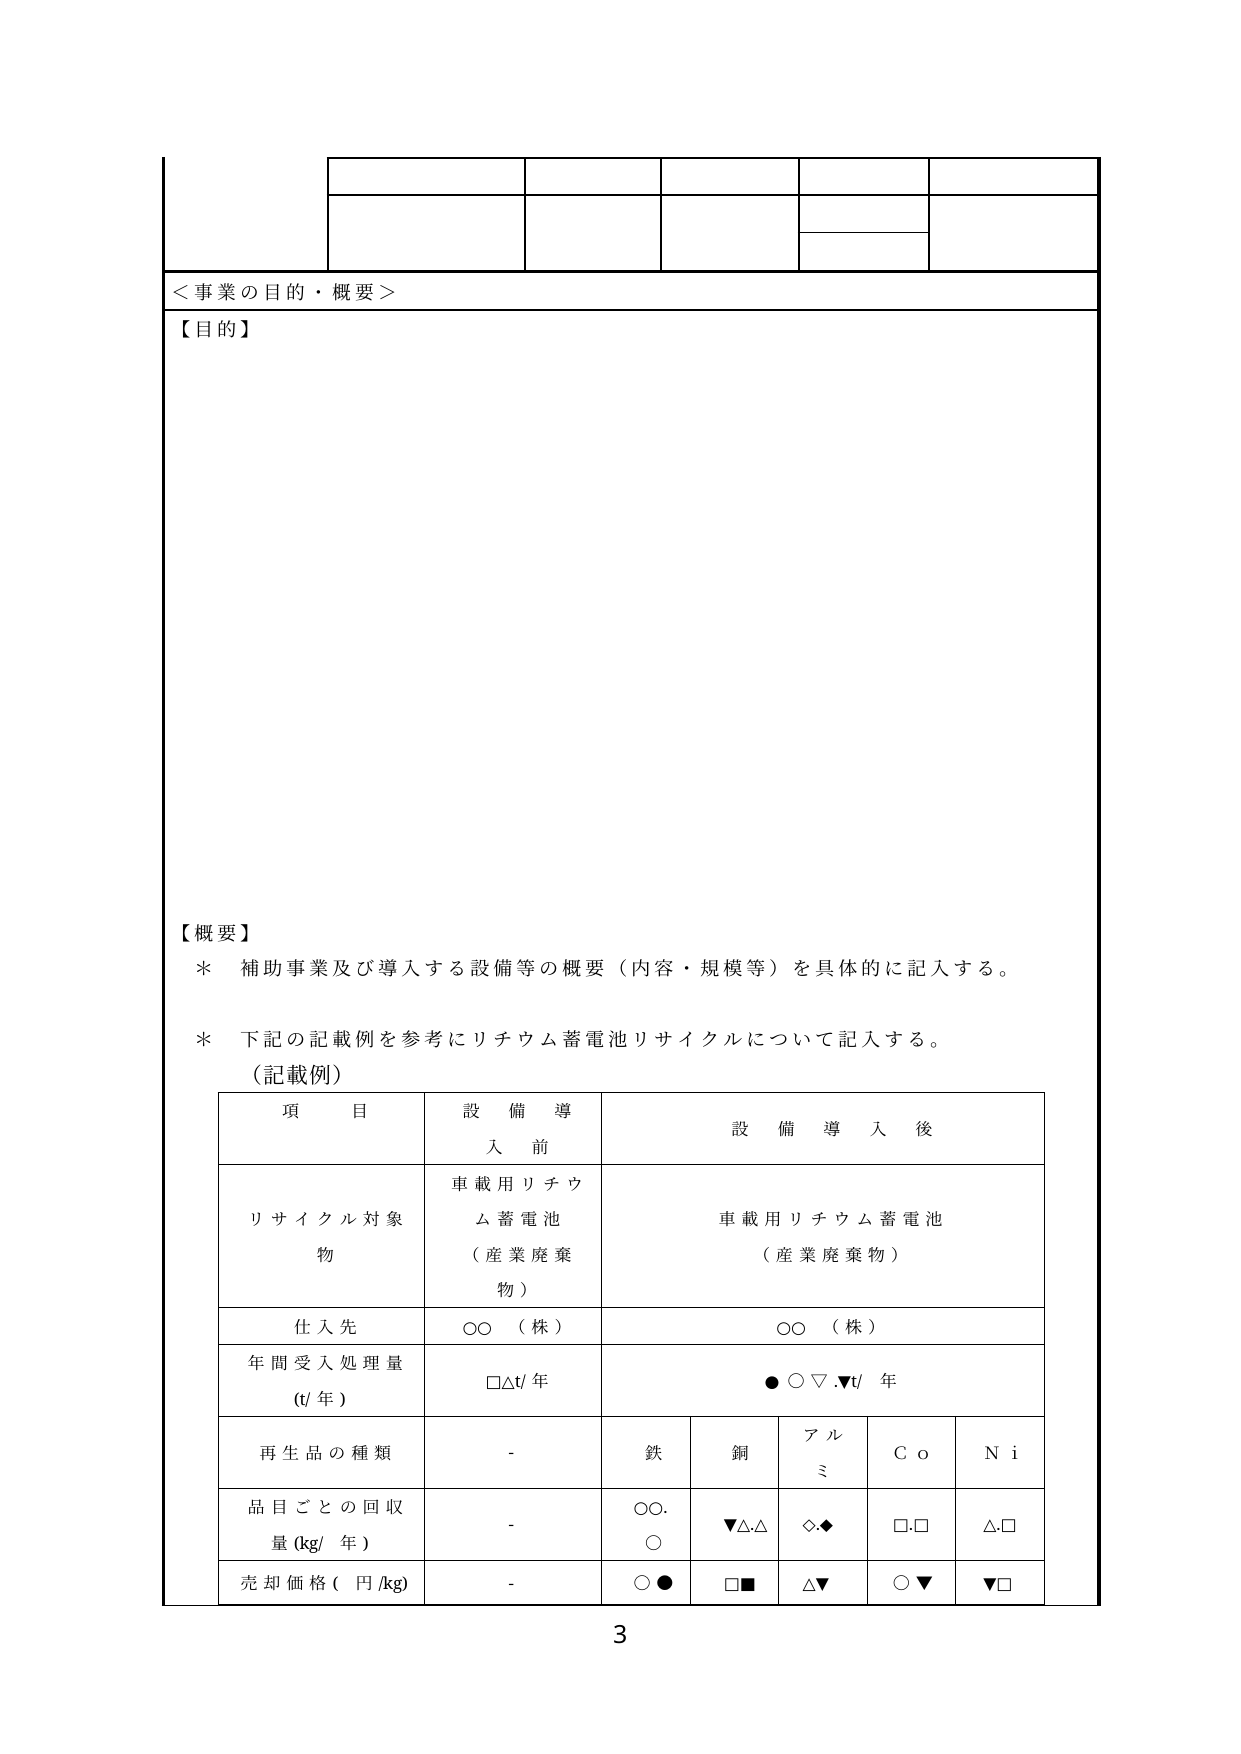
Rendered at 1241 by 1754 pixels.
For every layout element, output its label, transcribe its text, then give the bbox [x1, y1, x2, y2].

table_cell [800, 233, 928, 270]
table_cell [800, 159, 928, 194]
table_cell [662, 159, 798, 194]
table_cell ＜事業の目的・概要＞ [165, 273, 1097, 309]
table_cell [329, 159, 524, 194]
table_cell [526, 196, 660, 270]
table_cell [930, 196, 1097, 270]
table_cell [800, 196, 928, 231]
table_cell [930, 159, 1097, 194]
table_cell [165, 311, 1097, 1605]
table_cell [526, 159, 660, 194]
table_cell [329, 196, 524, 270]
table_cell [662, 196, 798, 270]
